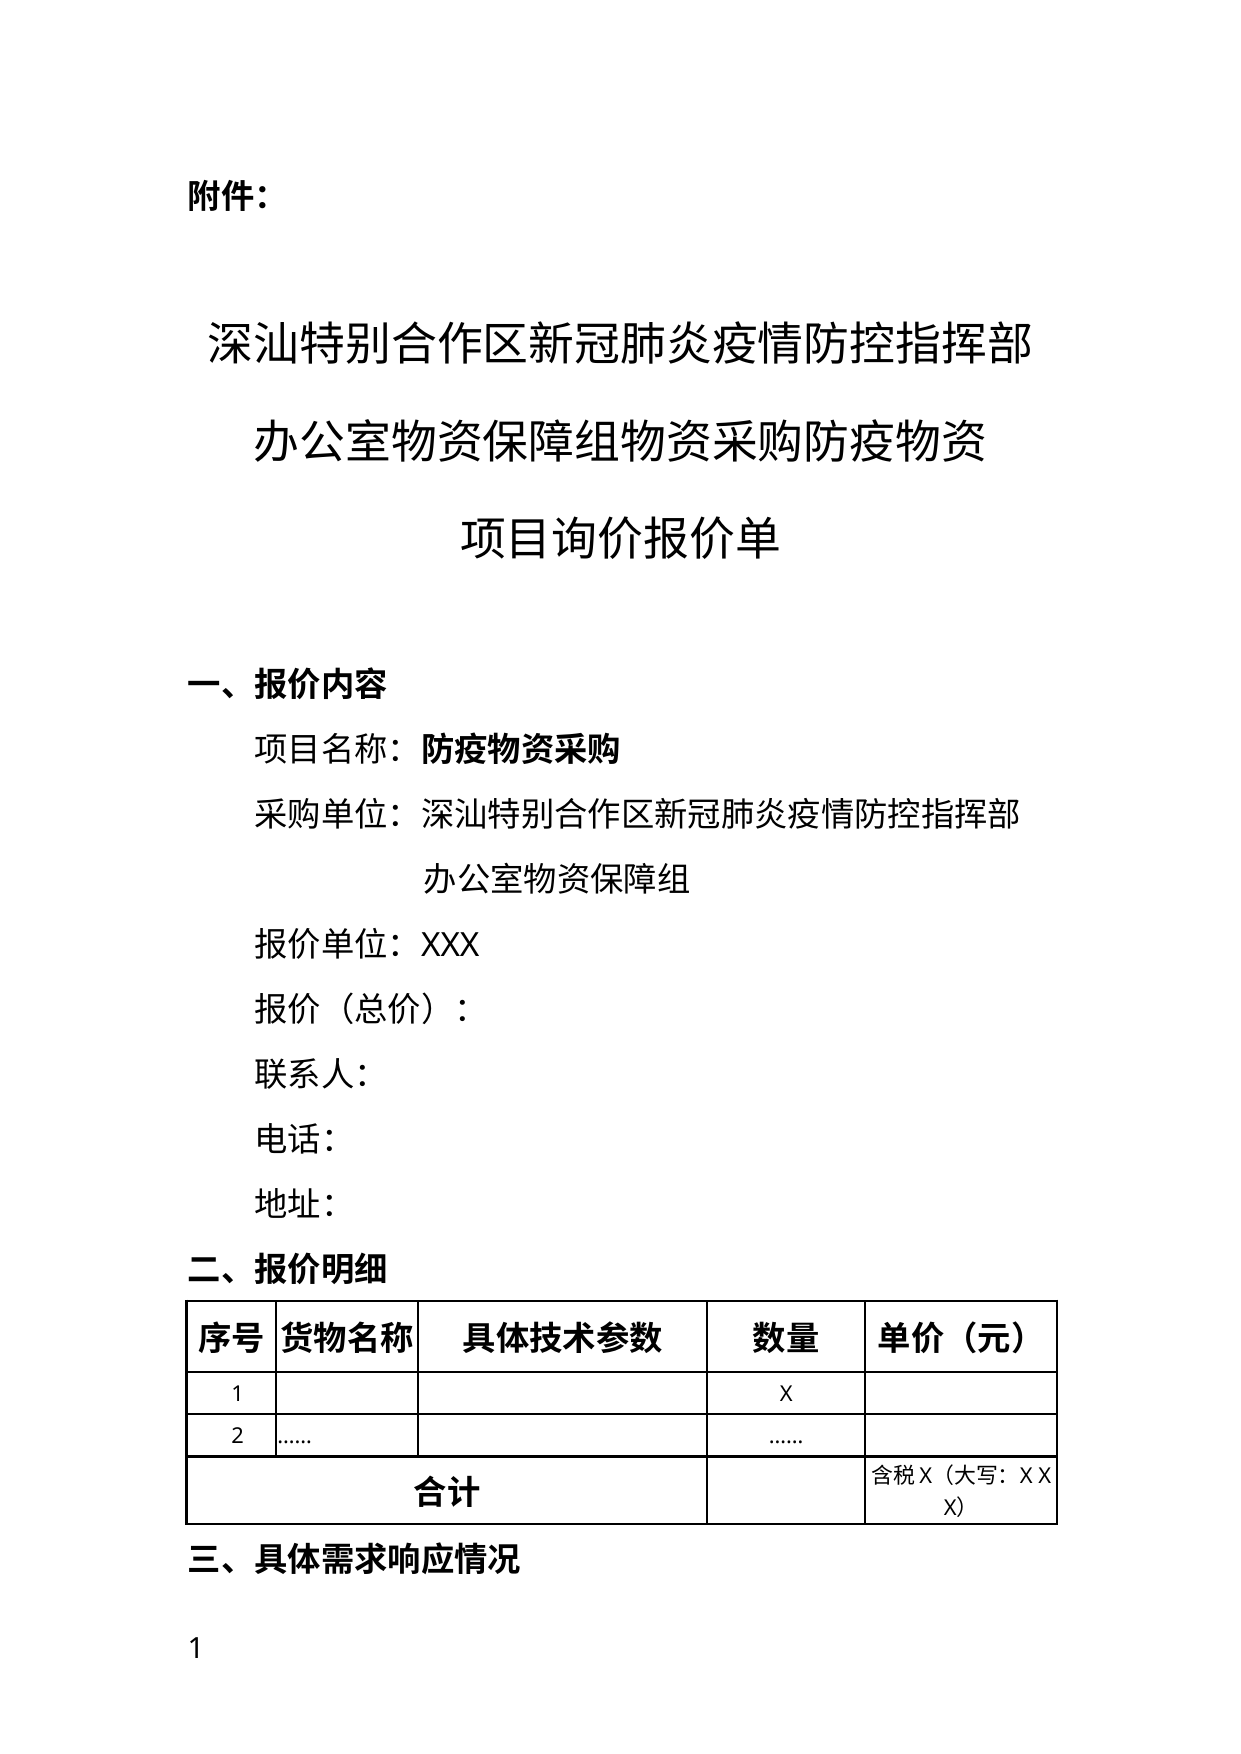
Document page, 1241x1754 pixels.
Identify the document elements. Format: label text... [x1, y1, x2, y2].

table_cell 合计 [188, 1458, 706, 1522]
table_cell [277, 1373, 417, 1413]
text 二、报价明细 [187, 1234, 1053, 1299]
table_header 数量 [708, 1302, 864, 1371]
table_cell X [708, 1373, 864, 1413]
table_cell [866, 1415, 1056, 1455]
table_header 货物名称 [277, 1302, 417, 1371]
text 附件： [187, 162, 1053, 227]
table_header 序号 [188, 1302, 275, 1371]
table_cell [866, 1373, 1056, 1413]
table_cell …… [277, 1415, 417, 1455]
text 地址： [187, 1169, 1053, 1234]
table_cell 1 [188, 1373, 275, 1413]
table_cell [419, 1373, 706, 1413]
table_cell [419, 1415, 706, 1455]
table_cell …… [708, 1415, 864, 1455]
text 深汕特别合作区新冠肺炎疫情防控指挥部办公室物资保障组物资采购防疫物资 [187, 292, 1053, 487]
text 项目名称：防疫物资采购 [187, 714, 1053, 779]
text 采购单位：深汕特别合作区新冠肺炎疫情防控指挥部办公室物资保障组 [254, 779, 1053, 909]
text 三、具体需求响应情况 [187, 1525, 1053, 1589]
table_header 具体技术参数 [419, 1302, 706, 1371]
text 联系人： [187, 1039, 1053, 1104]
table_cell 含税X（大写：X X X） [866, 1458, 1056, 1522]
table_cell 2 [188, 1415, 275, 1455]
text 报价单位：XXX [187, 909, 1053, 974]
table_cell [708, 1458, 864, 1522]
text 报价（总价）： [187, 974, 1053, 1039]
text 一、报价内容 [187, 649, 1053, 714]
text 项目询价报价单 [187, 487, 1053, 584]
table_header 单价（元） [866, 1302, 1056, 1371]
text 电话： [187, 1104, 1053, 1169]
